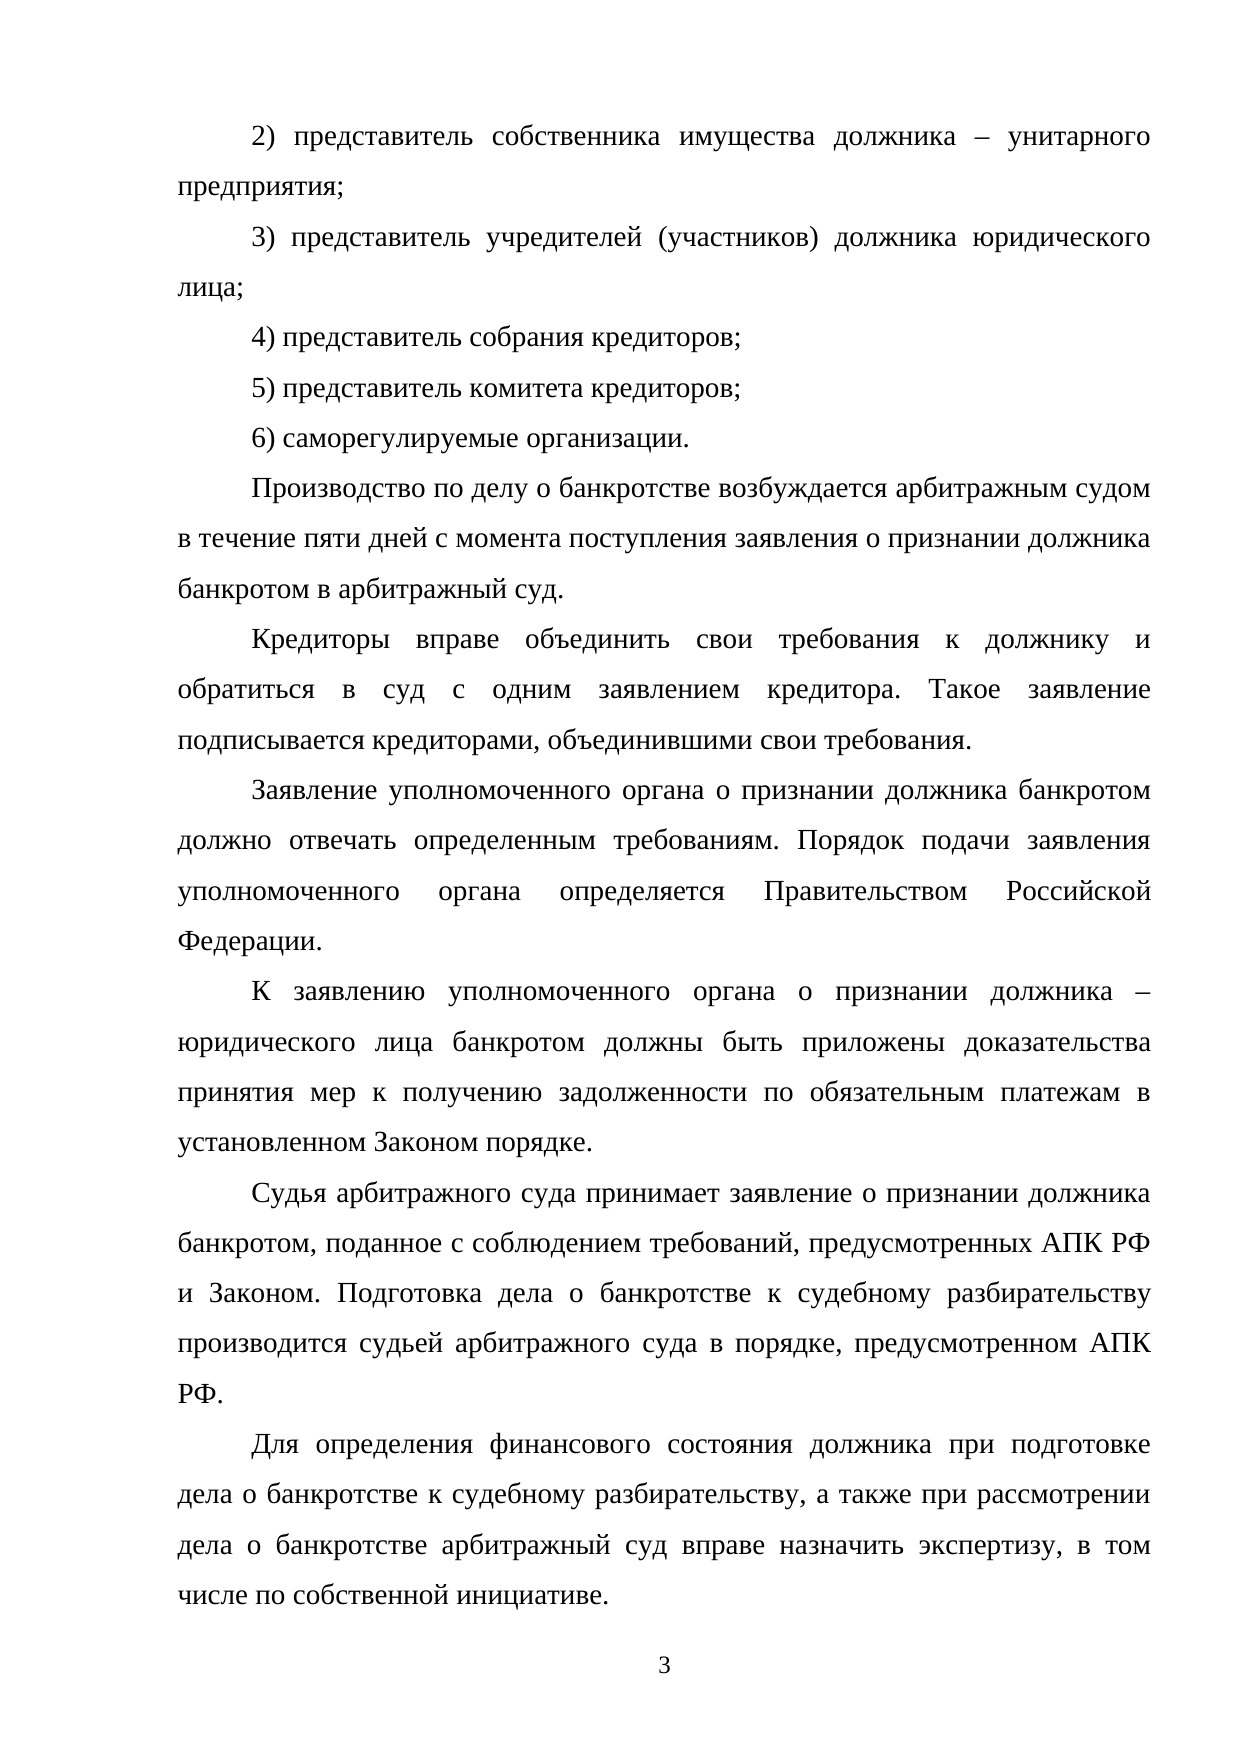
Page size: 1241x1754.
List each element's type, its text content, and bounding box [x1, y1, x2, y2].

text Заявление уполномоченного органа о признании должника банкротом должно отвечать определенным требованиям. Порядок подачи заявления уполномоченного органа определяется Правительством Российской Федерации. [177, 772, 1152, 957]
text Кредиторы вправе объединить свои требования к должнику и обратиться в суд с одним заявлением кредитора. Такое заявление подписывается кредиторами, объединившими свои требования. [177, 621, 1152, 755]
text 6) саморегулируемые организации. [177, 420, 1152, 453]
text 4) представитель собрания кредиторов; [177, 319, 1152, 353]
text 5) представитель комитета кредиторов; [177, 370, 1152, 403]
text Судья арбитражного суда принимает заявление о признании должника банкротом, поданное с соблюдением требований, предусмотренных АПК РФ и Законом. Подготовка дела о банкротстве к судебному разбирательству производится судьей арбитражного суда в порядке, предусмотренном АПК РФ. [177, 1175, 1152, 1409]
text 2) представитель собственника имущества должника – унитарного предприятия; [177, 118, 1152, 202]
text Производство по делу о банкротстве возбуждается арбитражным судом в течение пяти дней с момента поступления заявления о признании должника банкротом в арбитражный суд. [177, 470, 1152, 604]
text 3) представитель учредителей (участников) должника юридического лица; [177, 219, 1152, 303]
text Для определения финансового состояния должника при подготовке дела о банкротстве к судебному разбирательству, а также при рассмотрении дела о банкротстве арбитражный суд вправе назначить экспертизу, в том числе по собственной инициативе. [177, 1426, 1152, 1611]
text К заявлению уполномоченного органа о признании должника – юридического лица банкротом должны быть приложены доказательства принятия мер к получению задолженности по обязательным платежам в установленном Законом порядке. [177, 973, 1152, 1158]
